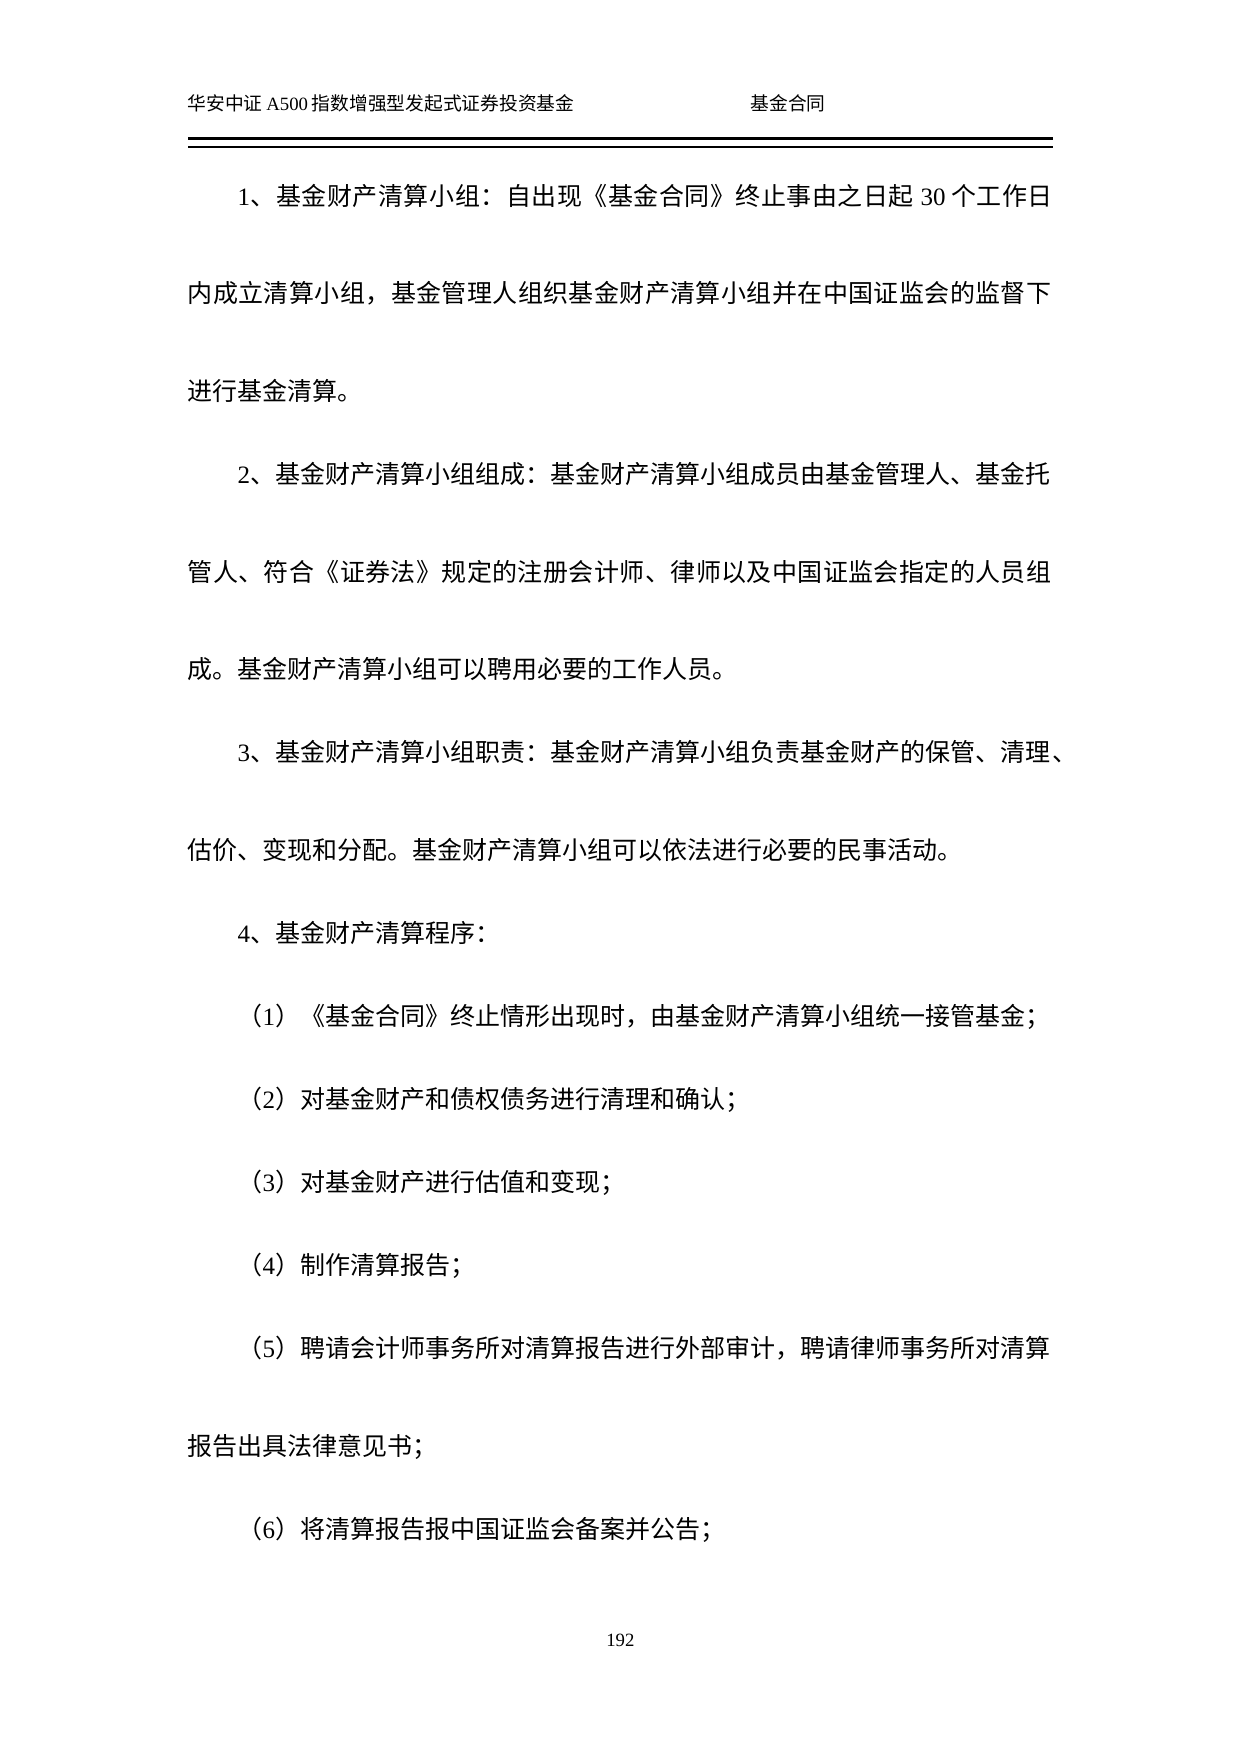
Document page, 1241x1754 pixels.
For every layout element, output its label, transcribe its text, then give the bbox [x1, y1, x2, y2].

text （3）对基金财产进行估值和变现； [187, 1148, 1053, 1213]
text （1）《基金合同》终止情形出现时，由基金财产清算小组统一接管基金； [187, 982, 1053, 1047]
text （2）对基金财产和债权债务进行清理和确认； [187, 1065, 1053, 1130]
text （5）聘请会计师事务所对清算报告进行外部审计，聘请律师事务所对清算报告出具法律意见书； [187, 1314, 1053, 1477]
text 4、基金财产清算程序： [187, 899, 1053, 964]
text 2、基金财产清算小组组成：基金财产清算小组成员由基金管理人、基金托管人、符合《证券法》规定的注册会计师、律师以及中国证监会指定的人员组成。基金财产清算小组可以聘用必要的工作人员。 [187, 440, 1053, 700]
text （4）制作清算报告； [187, 1231, 1053, 1296]
text （6）将清算报告报中国证监会备案并公告； [187, 1495, 1053, 1560]
text 1、基金财产清算小组：自出现《基金合同》终止事由之日起30个工作日内成立清算小组，基金管理人组织基金财产清算小组并在中国证监会的监督下进行基金清算。 [187, 162, 1053, 422]
text 3、基金财产清算小组职责：基金财产清算小组负责基金财产的保管、清理、估价、变现和分配。基金财产清算小组可以依法进行必要的民事活动。 [187, 718, 1053, 881]
